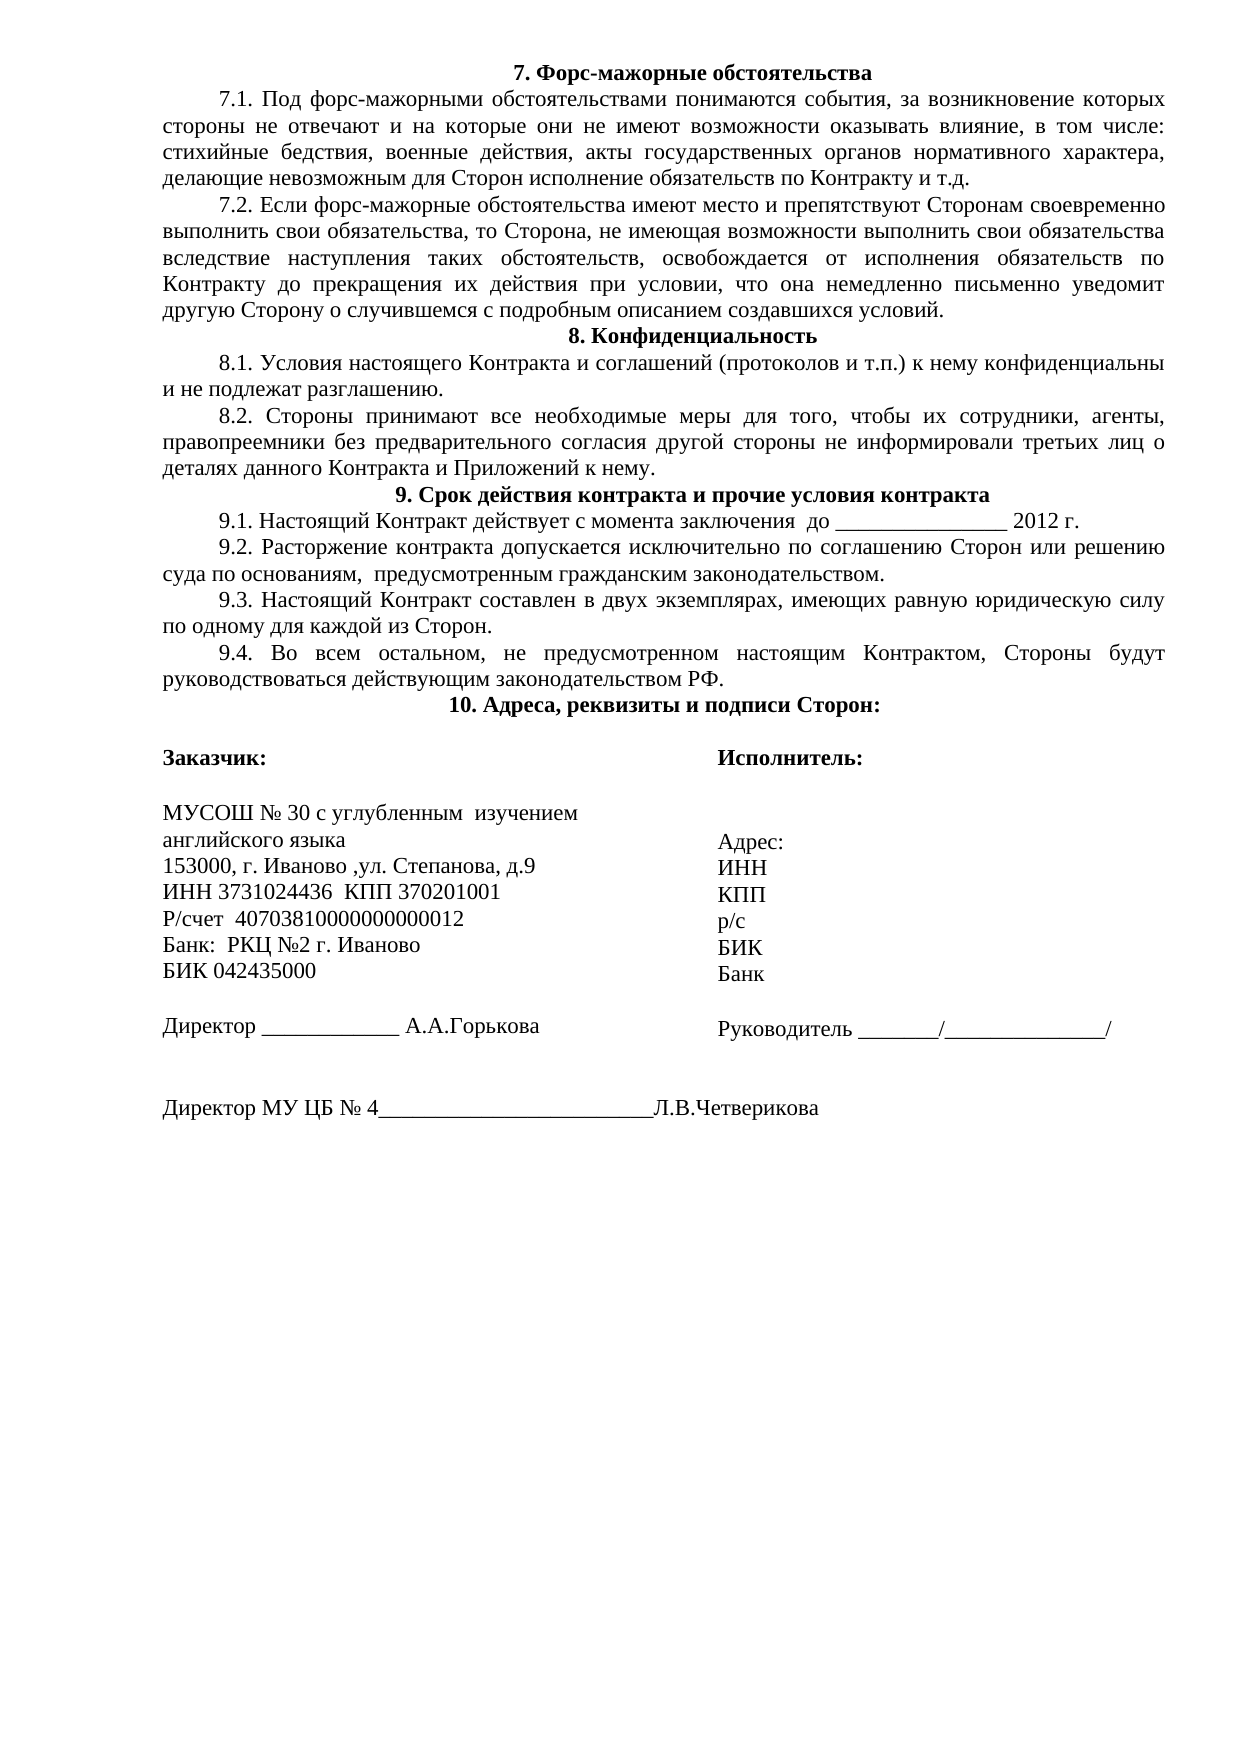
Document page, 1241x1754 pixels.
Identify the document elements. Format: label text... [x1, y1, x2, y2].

text 10. Адреса, реквизиты и подписи Сторон: [162, 692, 1167, 718]
text Директор МУ ЦБ № 4________________________Л.В.Четверикова [162, 1094, 1167, 1120]
text 9.4. Во всем остальном, не предусмотренном настоящим Контрактом, Стороны будут руководствоваться действующим законодательством РФ. [162, 639, 1167, 692]
table_header Исполнитель: [706, 744, 1175, 799]
text 8.2. Стороны принимают все необходимые меры для того, чтобы их сотрудники, агенты, правопреемники без предварительного согласия другой стороны не информировали третьих лиц о деталях данного Контракта и Приложений к нему. [162, 402, 1167, 481]
text 9.3. Настоящий Контракт составлен в двух экземплярах, имеющих равную юридическую силу по одному для каждой из Сторон. [162, 586, 1167, 639]
text 9. Срок действия контракта и прочие условия контракта [162, 481, 1167, 507]
text 8. Конфиденциальность [162, 323, 1167, 349]
text 8.1. Условия настоящего Контракта и соглашений (протоколов и т.п.) к нему конфиденциальны и не подлежат разглашению. [162, 349, 1167, 402]
text 7.2. Если форс-мажорные обстоятельства имеют место и препятствуют Сторонам своевременно выполнить свои обязательства, то Сторона, не имеющая возможности выполнить свои обязательства вследствие наступления таких обстоятельств, освобождается от исполнения обязательств по Контракту до прекращения их действия при условии, что она немедленно письменно уведомит другую Сторону о случившемся с подробным описанием создавшихся условий. [162, 191, 1167, 323]
text 7. Форс-мажорные обстоятельства [162, 59, 1167, 85]
table_cell МУСОШ № 30 с углубленным изучением английского языка 153000, г. Иваново ,ул. Степанова, д.9 ИНН 3731024436 КПП 370201001 Р/счет 40703810000000000012 Банк: РКЦ №2 г. Иваново БИК 042435000 Директор ____________ А.А.Горькова [151, 799, 706, 1068]
text 7.1. Под форс-мажорными обстоятельствами понимаются события, за возникновение которых стороны не отвечают и на которые они не имеют возможности оказывать влияние, в том числе: стихийные бедствия, военные действия, акты государственных органов нормативного характера, делающие невозможным для Сторон исполнение обязательств по Контракту и т.д. [162, 85, 1167, 191]
table_cell Адрес: ИНН КПП р/с БИК Банк Руководитель _______/______________/ [706, 799, 1175, 1068]
text 9.1. Настоящий Контракт действует с момента заключения до _______________ 2012 г. [162, 507, 1167, 533]
table_header Заказчик: [151, 744, 706, 799]
text 9.2. Расторжение контракта допускается исключительно по соглашению Сторон или решению суда по основаниям, предусмотренным гражданским законодательством. [162, 533, 1167, 586]
